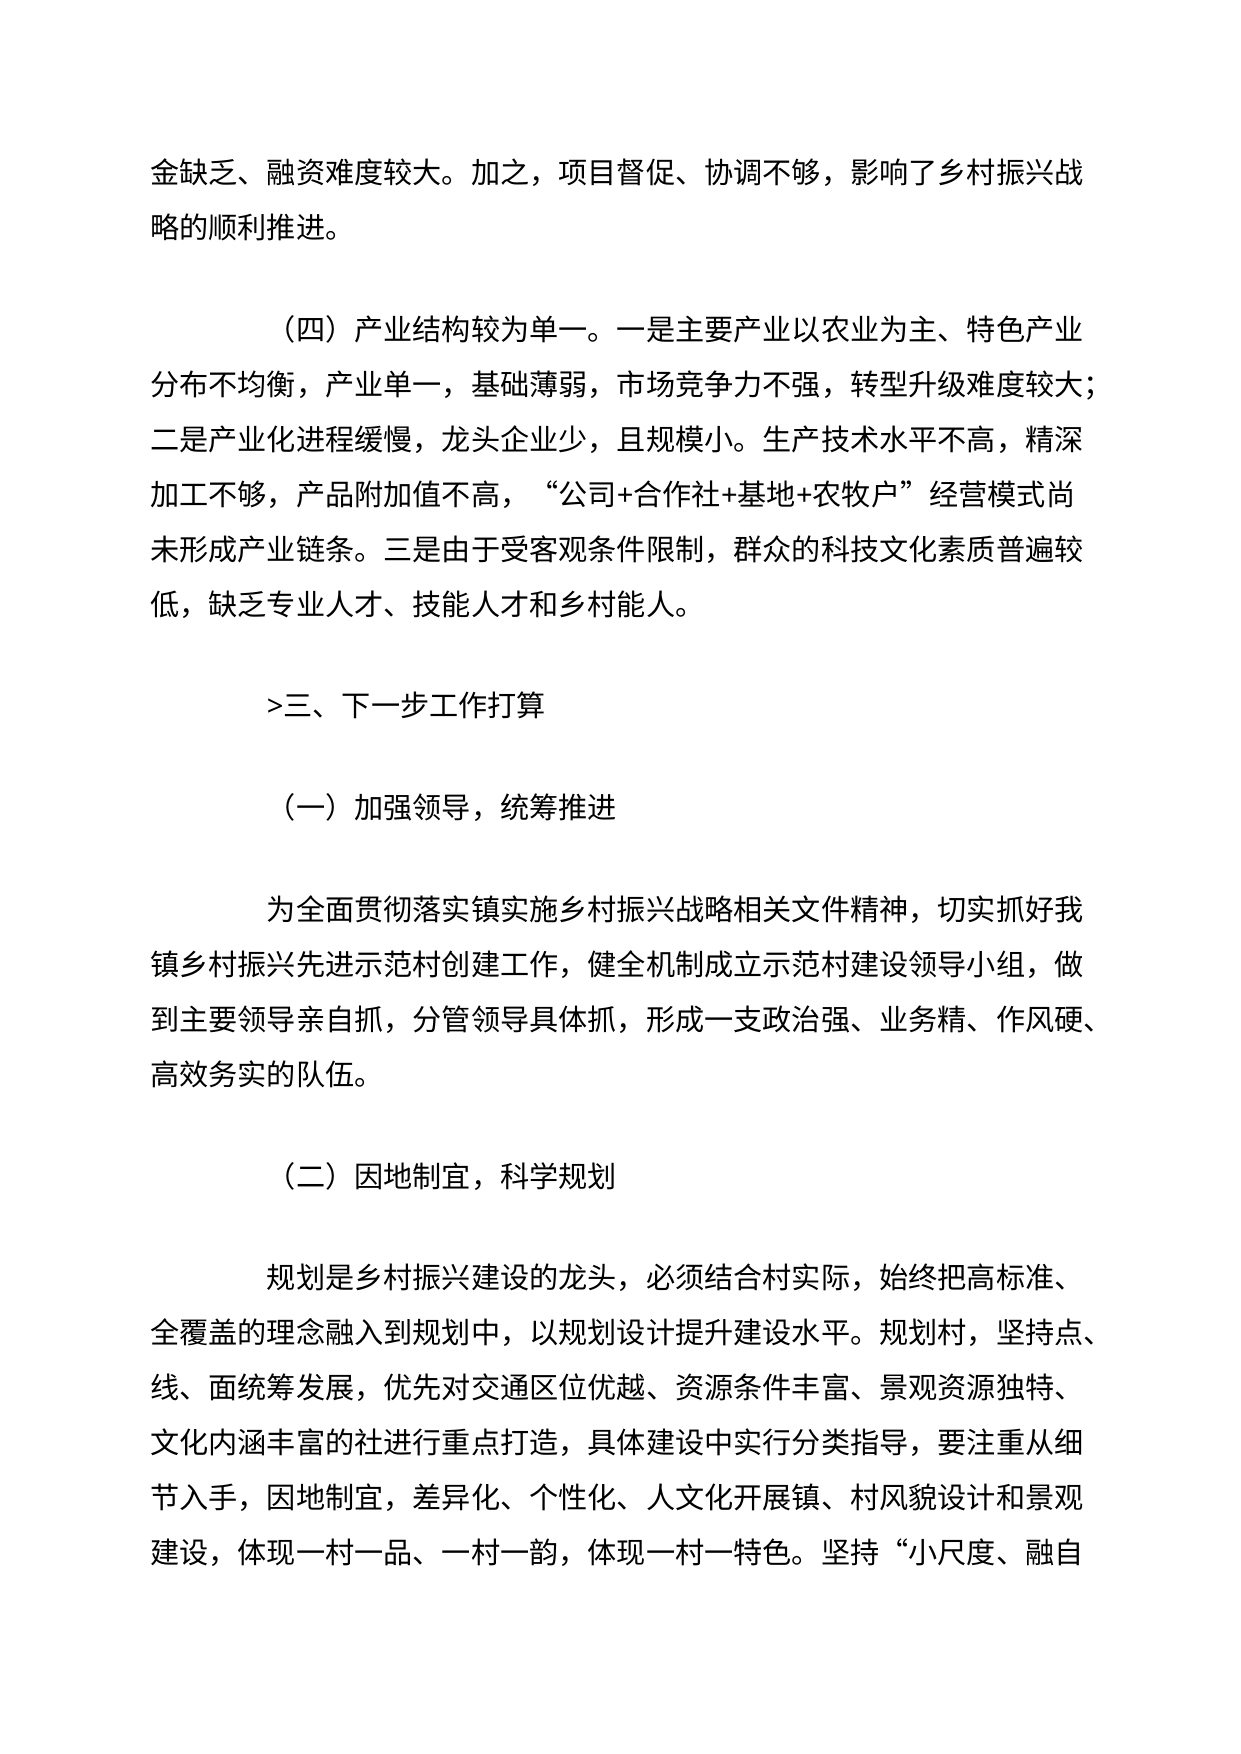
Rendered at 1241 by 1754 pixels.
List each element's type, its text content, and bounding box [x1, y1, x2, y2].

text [150, 150, 1090, 247]
text （二）因地制宜，科学规划 [150, 1153, 1090, 1196]
text （四）产业结构较为单一。一是主要产业以农业为主、特色产业分布不均衡，产业单一，基础薄弱，市场竞争力不强，转型升级难度较大；二是产业化进程缓慢，龙头企业少，且规模小。生产技术水平不高，精深加工不够，产品附加值不高，“公司+合作社+基地+农牧户”经营模式尚未形成产业链条。三是由于受客观条件限制，群众的科技文化素质普遍较低，缺乏专业人才、技能人才和乡村能人。 [150, 307, 1090, 623]
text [150, 1255, 1090, 1572]
text 为全面贯彻落实镇实施乡村振兴战略相关文件精神，切实抓好我镇乡村振兴先进示范村创建工作，健全机制成立示范村建设领导小组，做到主要领导亲自抓，分管领导具体抓，形成一支政治强、业务精、作风硬、高效务实的队伍。 [150, 887, 1090, 1094]
text >三、下一步工作打算 [150, 683, 1090, 725]
text （一）加强领导，统筹推进 [150, 785, 1090, 827]
